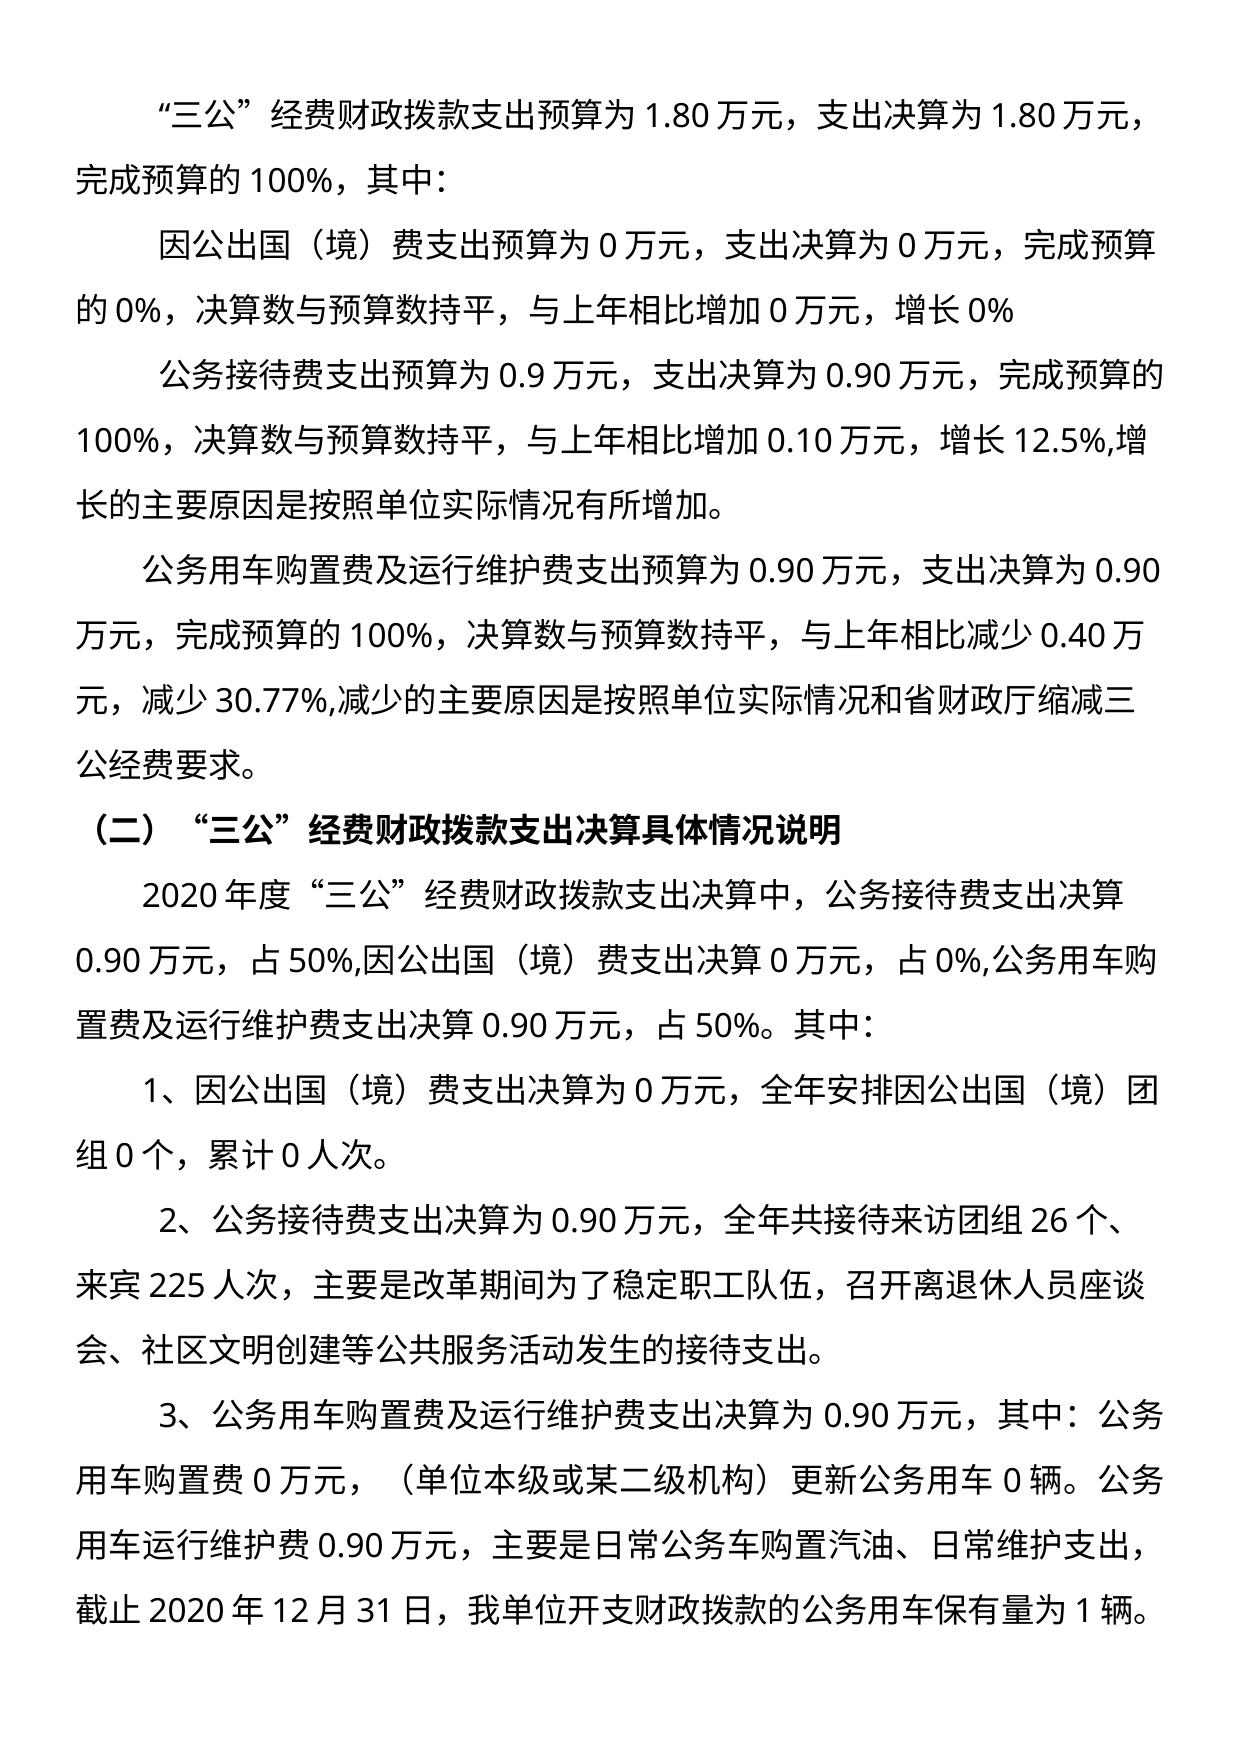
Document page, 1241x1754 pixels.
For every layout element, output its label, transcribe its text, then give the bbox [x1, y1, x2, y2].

text 公务接待费支出预算为0.9万元，支出决算为0.90万元，完成预算的100%，决算数与预算数持平，与上年相比增加0.10万元，增长12.5%,增长的主要原因是按照单位实际情况有所增加。 [75, 341, 1165, 536]
text 2020年度“三公”经费财政拨款支出决算中，公务接待费支出决算0.90万元，占50%,因公出国（境）费支出决算0万元，占0%,公务用车购置费及运行维护费支出决算0.90万元，占50%。其中： [75, 861, 1165, 1056]
text 3、公务用车购置费及运行维护费支出决算为0.90万元，其中：公务用车购置费0万元，（单位本级或某二级机构）更新公务用车0辆。公务用车运行维护费0.90万元，主要是日常公务车购置汽油、日常维护支出，截止2020年12月31日，我单位开支财政拨款的公务用车保有量为1辆。 [75, 1381, 1165, 1641]
text （二）“三公”经费财政拨款支出决算具体情况说明 [75, 796, 1165, 861]
text 1、因公出国（境）费支出决算为0万元，全年安排因公出国（境）团组0个，累计0人次。 [75, 1056, 1165, 1186]
text 公务用车购置费及运行维护费支出预算为0.90万元，支出决算为0.90万元，完成预算的100%，决算数与预算数持平，与上年相比减少0.40万元，减少30.77%,减少的主要原因是按照单位实际情况和省财政厅缩减三公经费要求。 [75, 536, 1165, 796]
text 因公出国（境）费支出预算为0万元，支出决算为0万元，完成预算的0%，决算数与预算数持平，与上年相比增加0万元，增长0% [75, 211, 1165, 341]
text “三公”经费财政拨款支出预算为1.80万元，支出决算为1.80万元，完成预算的100%，其中： [75, 81, 1165, 211]
text 2、公务接待费支出决算为0.90万元，全年共接待来访团组26个、来宾225人次，主要是改革期间为了稳定职工队伍，召开离退休人员座谈会、社区文明创建等公共服务活动发生的接待支出。 [75, 1186, 1165, 1381]
